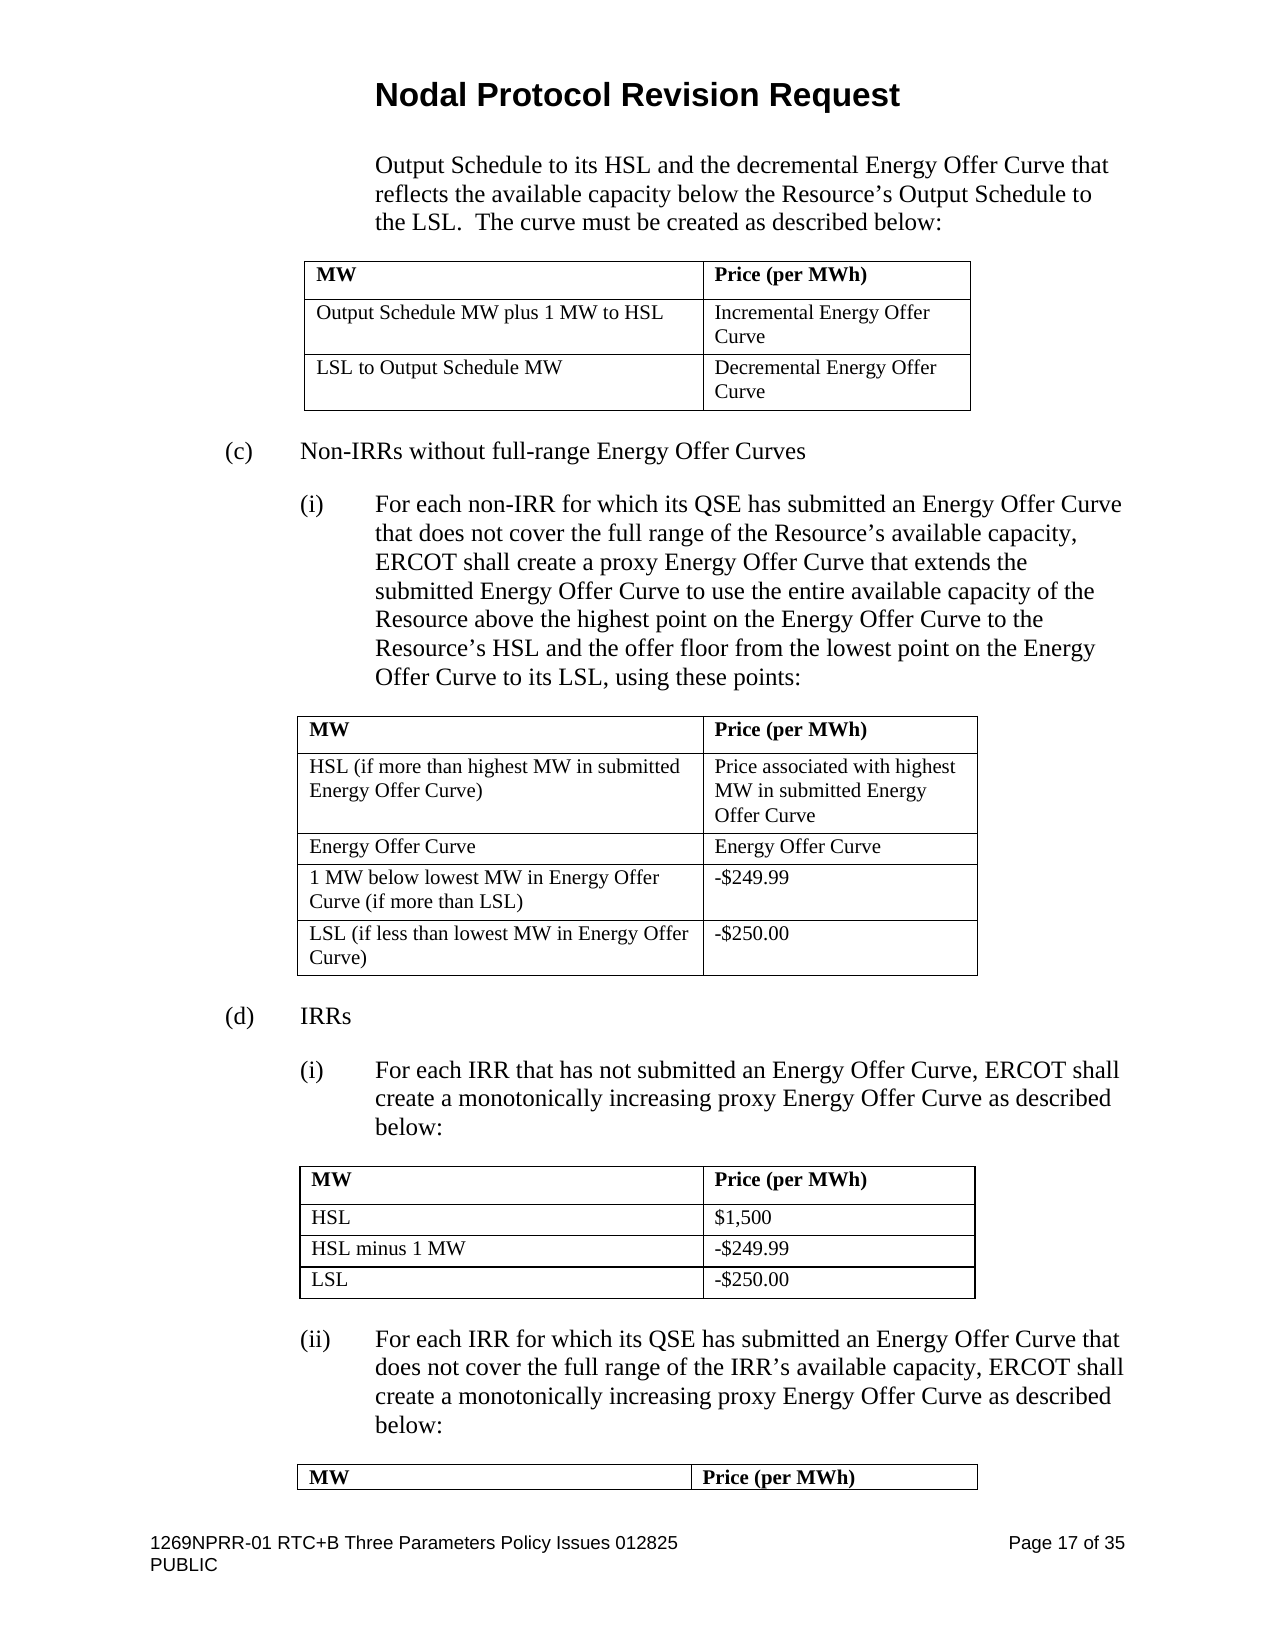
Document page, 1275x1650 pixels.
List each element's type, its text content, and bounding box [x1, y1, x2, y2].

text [300, 150, 1125, 236]
table_cell $1,500 [704, 1205, 974, 1235]
table_cell -$249.99 [704, 1236, 974, 1266]
table_cell LSL to Output Schedule MW [305, 355, 703, 410]
text (i) For each IRR that has not submitted an Energy Offer Curve, ERCOT shall create a monotonically increasing proxy Energy Offer Curve as described below: [300, 1055, 1125, 1141]
table_header Price (per MWh) [704, 262, 970, 299]
table_cell HSL (if more than highest MW in submitted Energy Offer Curve) [298, 754, 703, 833]
table_header Price (per MWh) [704, 1167, 974, 1204]
table_header MW [305, 262, 703, 299]
table_cell 1 MW below lowest MW in Energy Offer Curve (if more than LSL) [298, 865, 703, 919]
text (ii) For each IRR for which its QSE has submitted an Energy Offer Curve that does not cover the full range of the IRR’s available capacity, ERCOT shall create a monotonically increasing proxy Energy Offer Curve as described below: [300, 1324, 1125, 1439]
text (d) IRRs [225, 1001, 1125, 1030]
table_cell -$250.00 [704, 921, 977, 975]
text (i) For each non-IRR for which its QSE has submitted an Energy Offer Curve that does not cover the full range of the Resource’s available capacity, ERCOT shall create a proxy Energy Offer Curve that extends the submitted Energy Offer Curve to use the entire available capacity of the Resource above the highest point on the Energy Offer Curve to the Resource’s HSL and the offer floor from the lowest point on the Energy Offer Curve to its LSL, using these points: [300, 489, 1125, 691]
table_cell -$249.99 [704, 865, 977, 919]
table_header MW [298, 717, 703, 753]
table_cell HSL [301, 1205, 703, 1235]
table_cell Incremental Energy Offer Curve [704, 300, 970, 354]
text (c) Non-IRRs without full-range Energy Offer Curves [225, 436, 1125, 464]
table_header Price (per MWh) [704, 717, 977, 753]
table_cell LSL [301, 1268, 703, 1298]
table_cell Output Schedule MW plus 1 MW to HSL [305, 300, 703, 354]
table_cell -$250.00 [704, 1268, 974, 1298]
table_cell LSL (if less than lowest MW in Energy Offer Curve) [298, 921, 703, 975]
table_cell Decremental Energy Offer Curve [704, 355, 970, 410]
table_cell HSL minus 1 MW [301, 1236, 703, 1266]
table_cell Energy Offer Curve [704, 834, 977, 864]
table_header Price (per MWh) [692, 1465, 977, 1489]
table_cell Price associated with highest MW in submitted Energy Offer Curve [704, 754, 977, 833]
table_cell Energy Offer Curve [298, 834, 703, 864]
table_header MW [301, 1167, 703, 1204]
table_header MW [298, 1465, 691, 1489]
